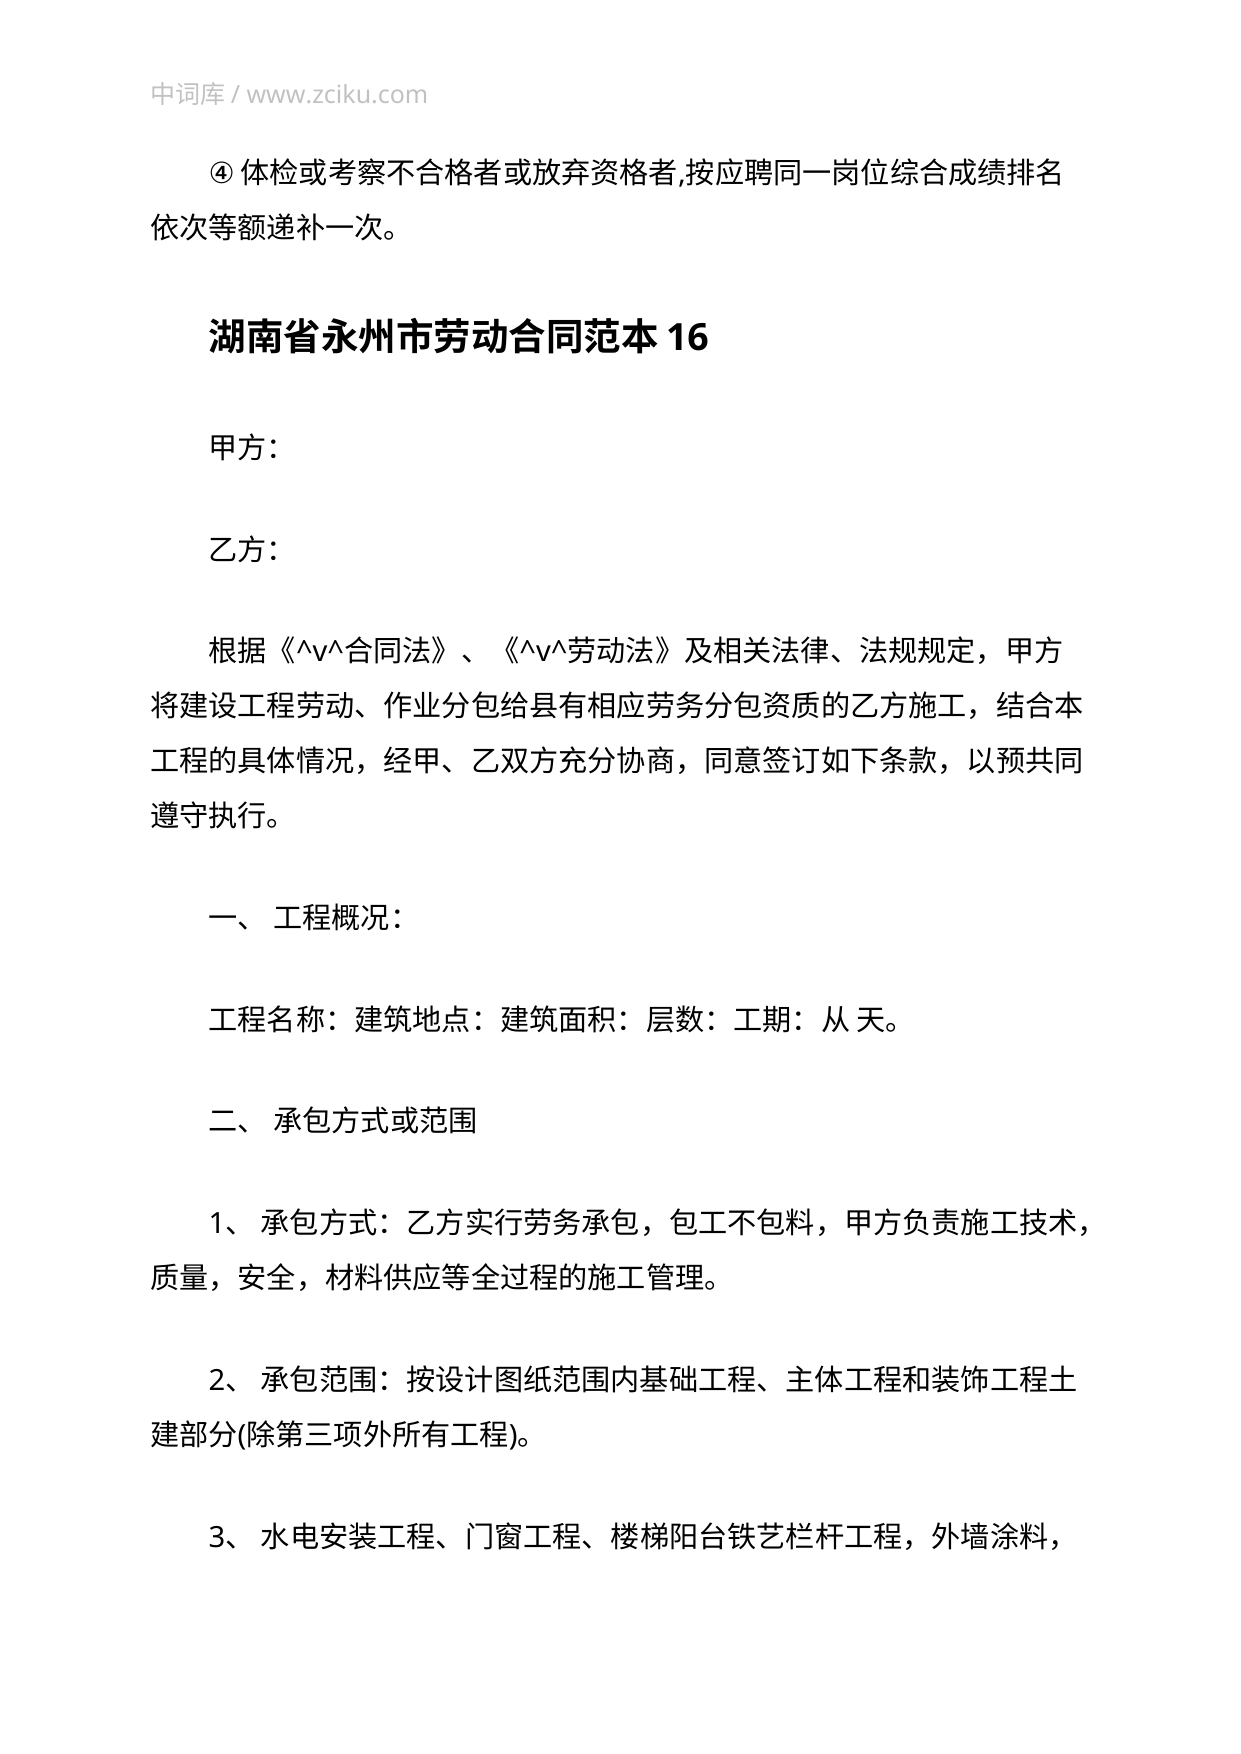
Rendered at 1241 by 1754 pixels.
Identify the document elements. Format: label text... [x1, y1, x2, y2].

text 乙方： [150, 526, 1090, 568]
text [150, 1513, 1090, 1556]
text 工程名称：建筑地点：建筑面积：层数：工期：从 天。 [150, 996, 1090, 1038]
text ④体检或考察不合格者或放弃资格者,按应聘同一岗位综合成绩排名依次等额递补一次。 [150, 150, 1090, 247]
text 湖南省永州市劳动合同范本16 [150, 307, 1090, 361]
text 一、 工程概况： [150, 894, 1090, 937]
text 根据《^v^合同法》、《^v^劳动法》及相关法律、法规规定，甲方将建设工程劳动、作业分包给县有相应劳务分包资质的乙方施工，结合本工程的具体情况，经甲、乙双方充分协商，同意签订如下条款，以预共同遵守执行。 [150, 628, 1090, 835]
text 甲方： [150, 424, 1090, 467]
text 1、 承包方式：乙方实行劳务承包，包工不包料，甲方负责施工技术，质量，安全，材料供应等全过程的施工管理。 [150, 1200, 1090, 1297]
text 2、 承包范围：按设计图纸范围内基础工程、主体工程和装饰工程土建部分(除第三项外所有工程)。 [150, 1357, 1090, 1454]
text 二、 承包方式或范围 [150, 1098, 1090, 1140]
